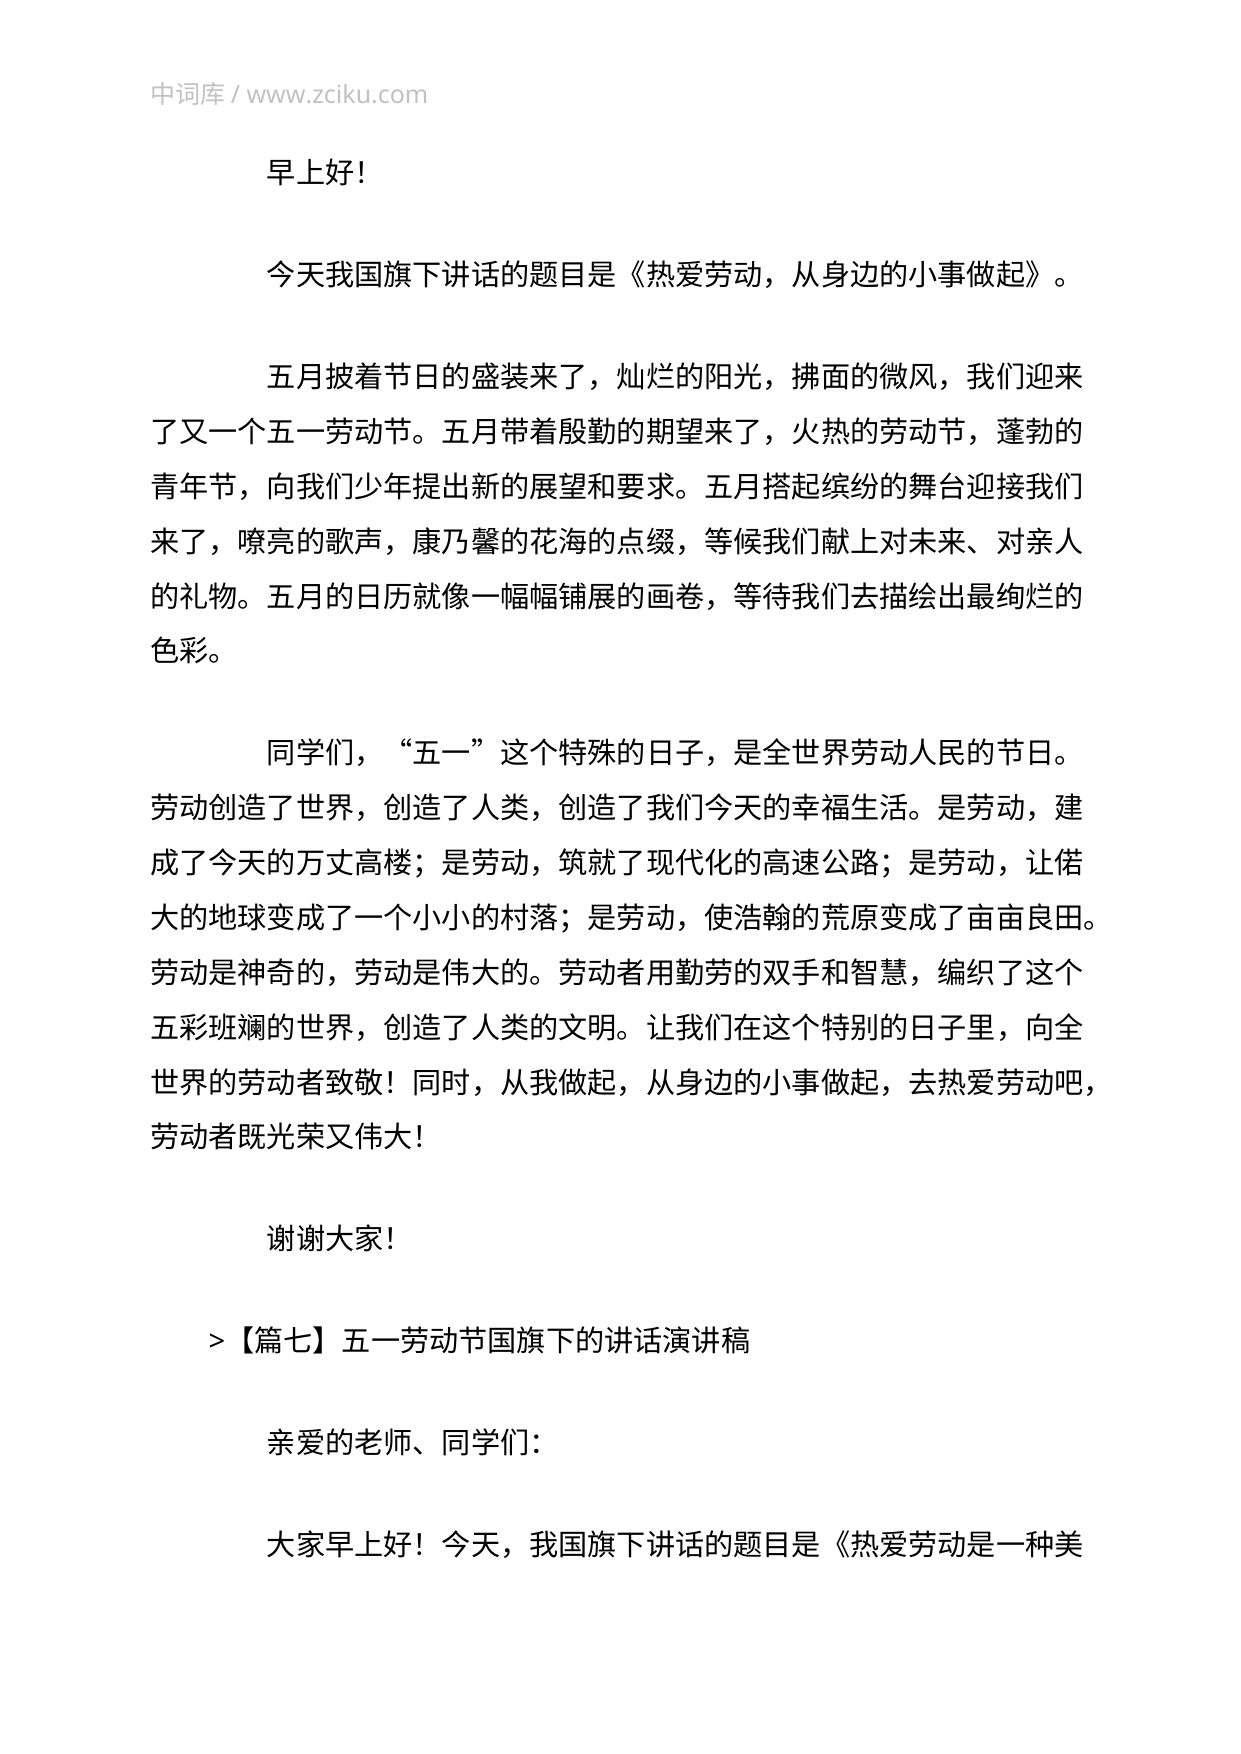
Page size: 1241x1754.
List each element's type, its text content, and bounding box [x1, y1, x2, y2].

text 亲爱的老师、同学们： [150, 1419, 1090, 1462]
text >【篇七】五一劳动节国旗下的讲话演讲稿 [150, 1318, 1090, 1360]
text 早上好！ [150, 150, 1090, 192]
text 今天我国旗下讲话的题目是《热爱劳动，从身边的小事做起》。 [150, 252, 1090, 294]
text 同学们，“五一”这个特殊的日子，是全世界劳动人民的节日。劳动创造了世界，创造了人类，创造了我们今天的幸福生活。是劳动，建成了今天的万丈高楼；是劳动，筑就了现代化的高速公路；是劳动，让偌大的地球变成了一个小小的村落；是劳动，使浩翰的荒原变成了亩亩良田。劳动是神奇的，劳动是伟大的。劳动者用勤劳的双手和智慧，编织了这个五彩班斓的世界，创造了人类的文明。让我们在这个特别的日子里，向全世界的劳动者致敬！同时，从我做起，从身边的小事做起，去热爱劳动吧，劳动者既光荣又伟大！ [150, 730, 1090, 1156]
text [150, 1521, 1090, 1564]
text 谢谢大家！ [150, 1216, 1090, 1258]
text 五月披着节日的盛装来了，灿烂的阳光，拂面的微风，我们迎来了又一个五一劳动节。五月带着殷勤的期望来了，火热的劳动节，蓬勃的青年节，向我们少年提出新的展望和要求。五月搭起缤纷的舞台迎接我们来了，嘹亮的歌声，康乃馨的花海的点缀，等候我们献上对未来、对亲人的礼物。五月的日历就像一幅幅铺展的画卷，等待我们去描绘出最绚烂的色彩。 [150, 353, 1090, 670]
